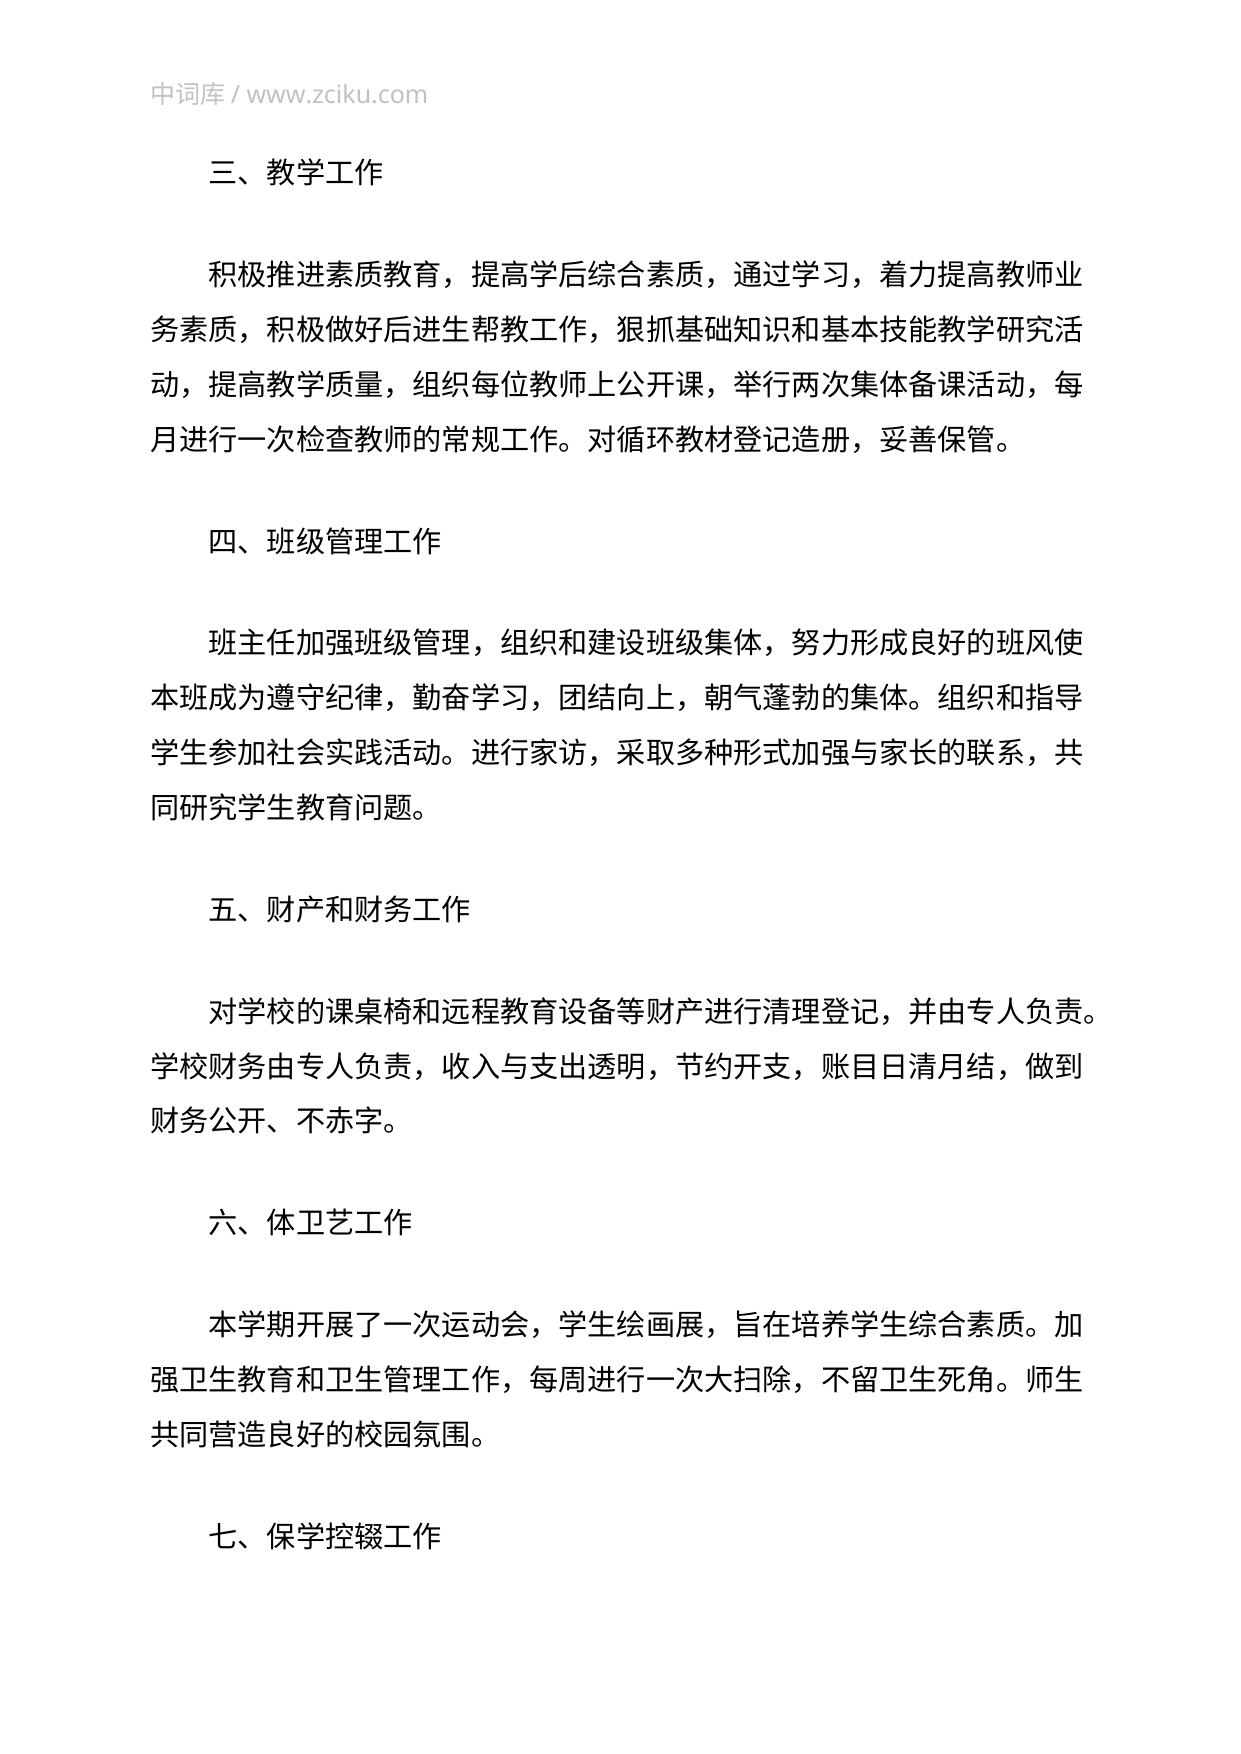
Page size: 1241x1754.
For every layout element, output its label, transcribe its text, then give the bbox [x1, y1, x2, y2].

text 本学期开展了一次运动会，学生绘画展，旨在培养学生综合素质。加强卫生教育和卫生管理工作，每周进行一次大扫除，不留卫生死角。师生共同营造良好的校园氛围。 [150, 1302, 1090, 1454]
text 四、班级管理工作 [150, 518, 1090, 561]
text 积极推进素质教育，提高学后综合素质，通过学习，着力提高教师业务素质，积极做好后进生帮教工作，狠抓基础知识和基本技能教学研究活动，提高教学质量，组织每位教师上公开课，举行两次集体备课活动，每月进行一次检查教师的常规工作。对循环教材登记造册，妥善保管。 [150, 252, 1090, 459]
text 对学校的课桌椅和远程教育设备等财产进行清理登记，并由专人负责。学校财务由专人负责，收入与支出透明，节约开支，账目日清月结，做到财务公开、不赤字。 [150, 988, 1090, 1140]
text 七、保学控辍工作 [150, 1513, 1090, 1555]
text 三、教学工作 [150, 150, 1090, 192]
text 班主任加强班级管理，组织和建设班级集体，努力形成良好的班风使本班成为遵守纪律，勤奋学习，团结向上，朝气蓬勃的集体。组织和指导学生参加社会实践活动。进行家访，采取多种形式加强与家长的联系，共同研究学生教育问题。 [150, 620, 1090, 827]
text 六、体卫艺工作 [150, 1200, 1090, 1242]
text 五、财产和财务工作 [150, 886, 1090, 929]
